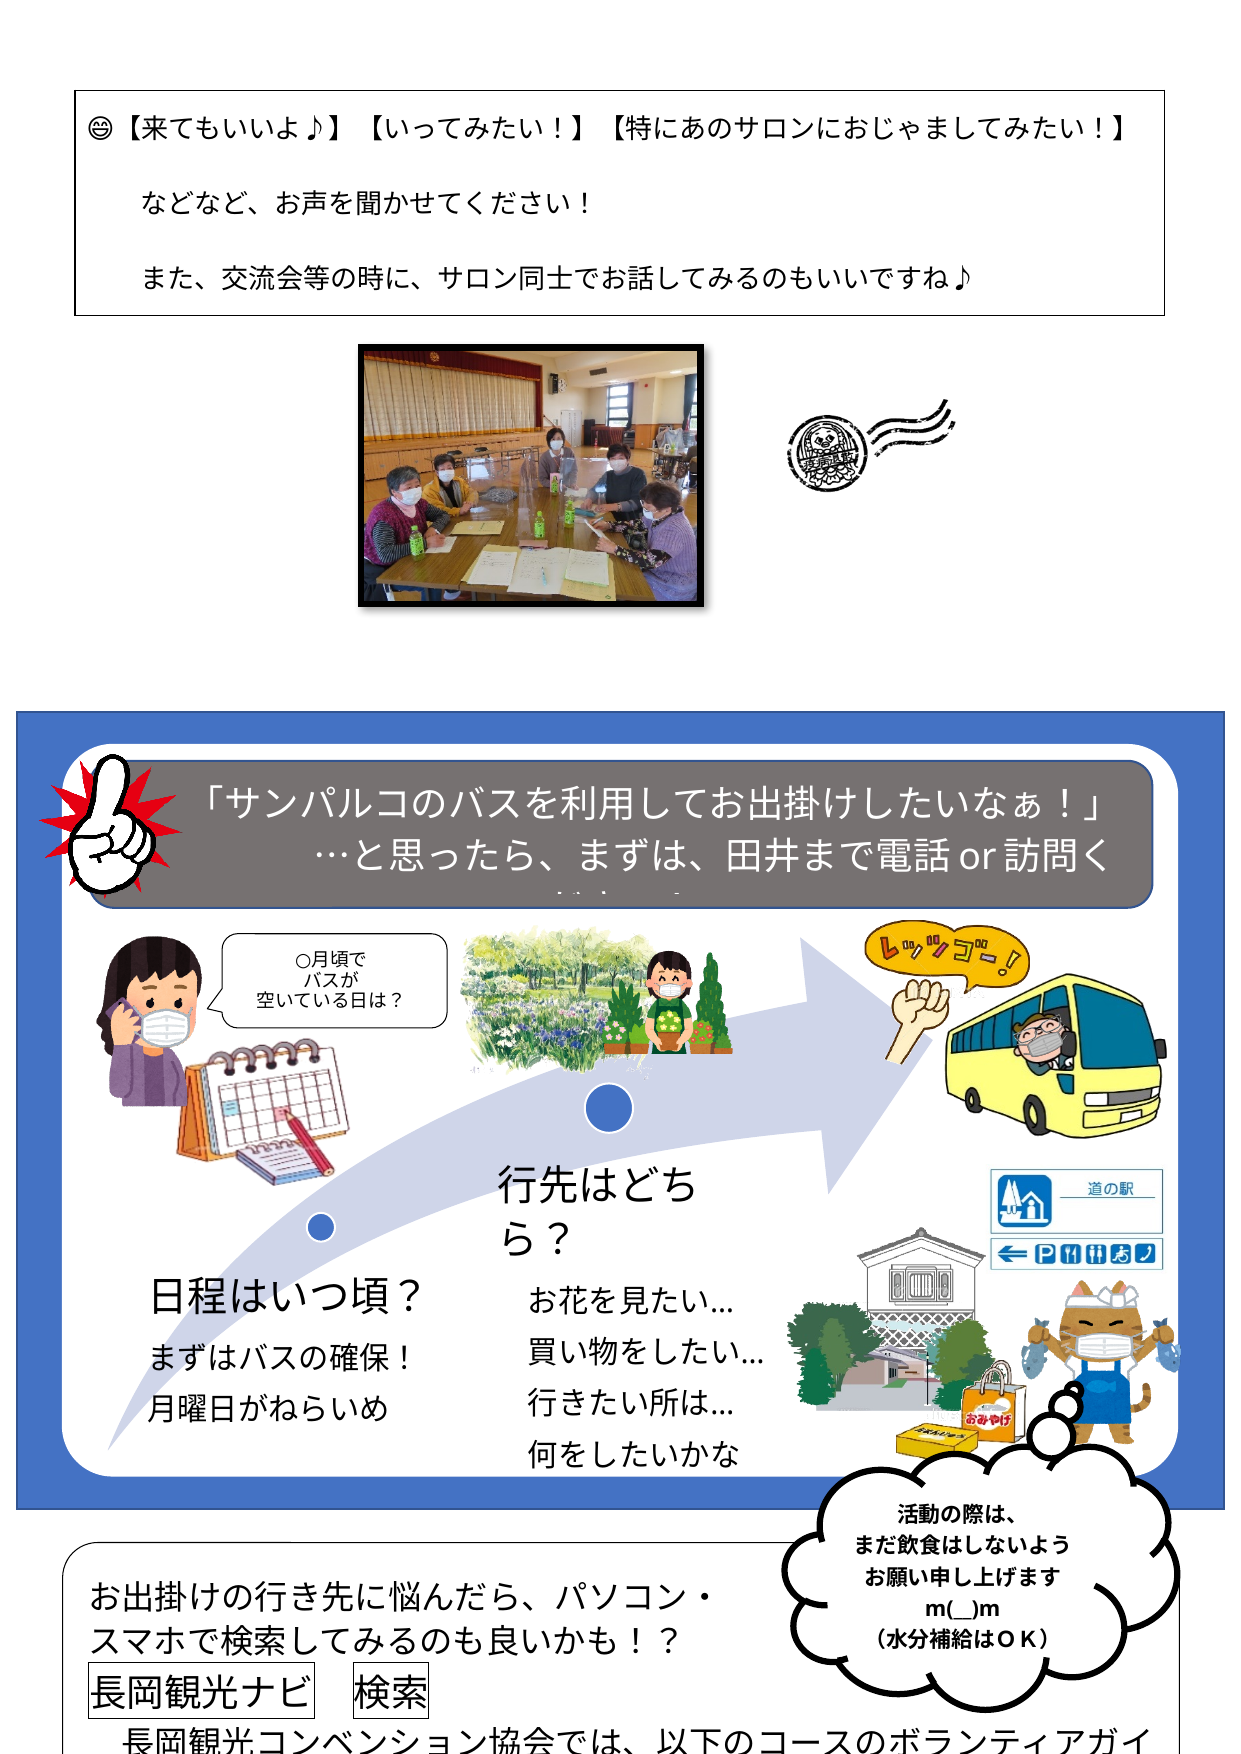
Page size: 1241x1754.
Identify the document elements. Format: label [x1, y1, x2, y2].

picture [768, 392, 970, 517]
table_cell [76, 91, 1164, 314]
picture [456, 920, 741, 1089]
picture [29, 744, 191, 907]
picture [787, 1164, 1187, 1464]
picture [864, 920, 1172, 1142]
picture [86, 930, 364, 1192]
picture [364, 351, 697, 601]
